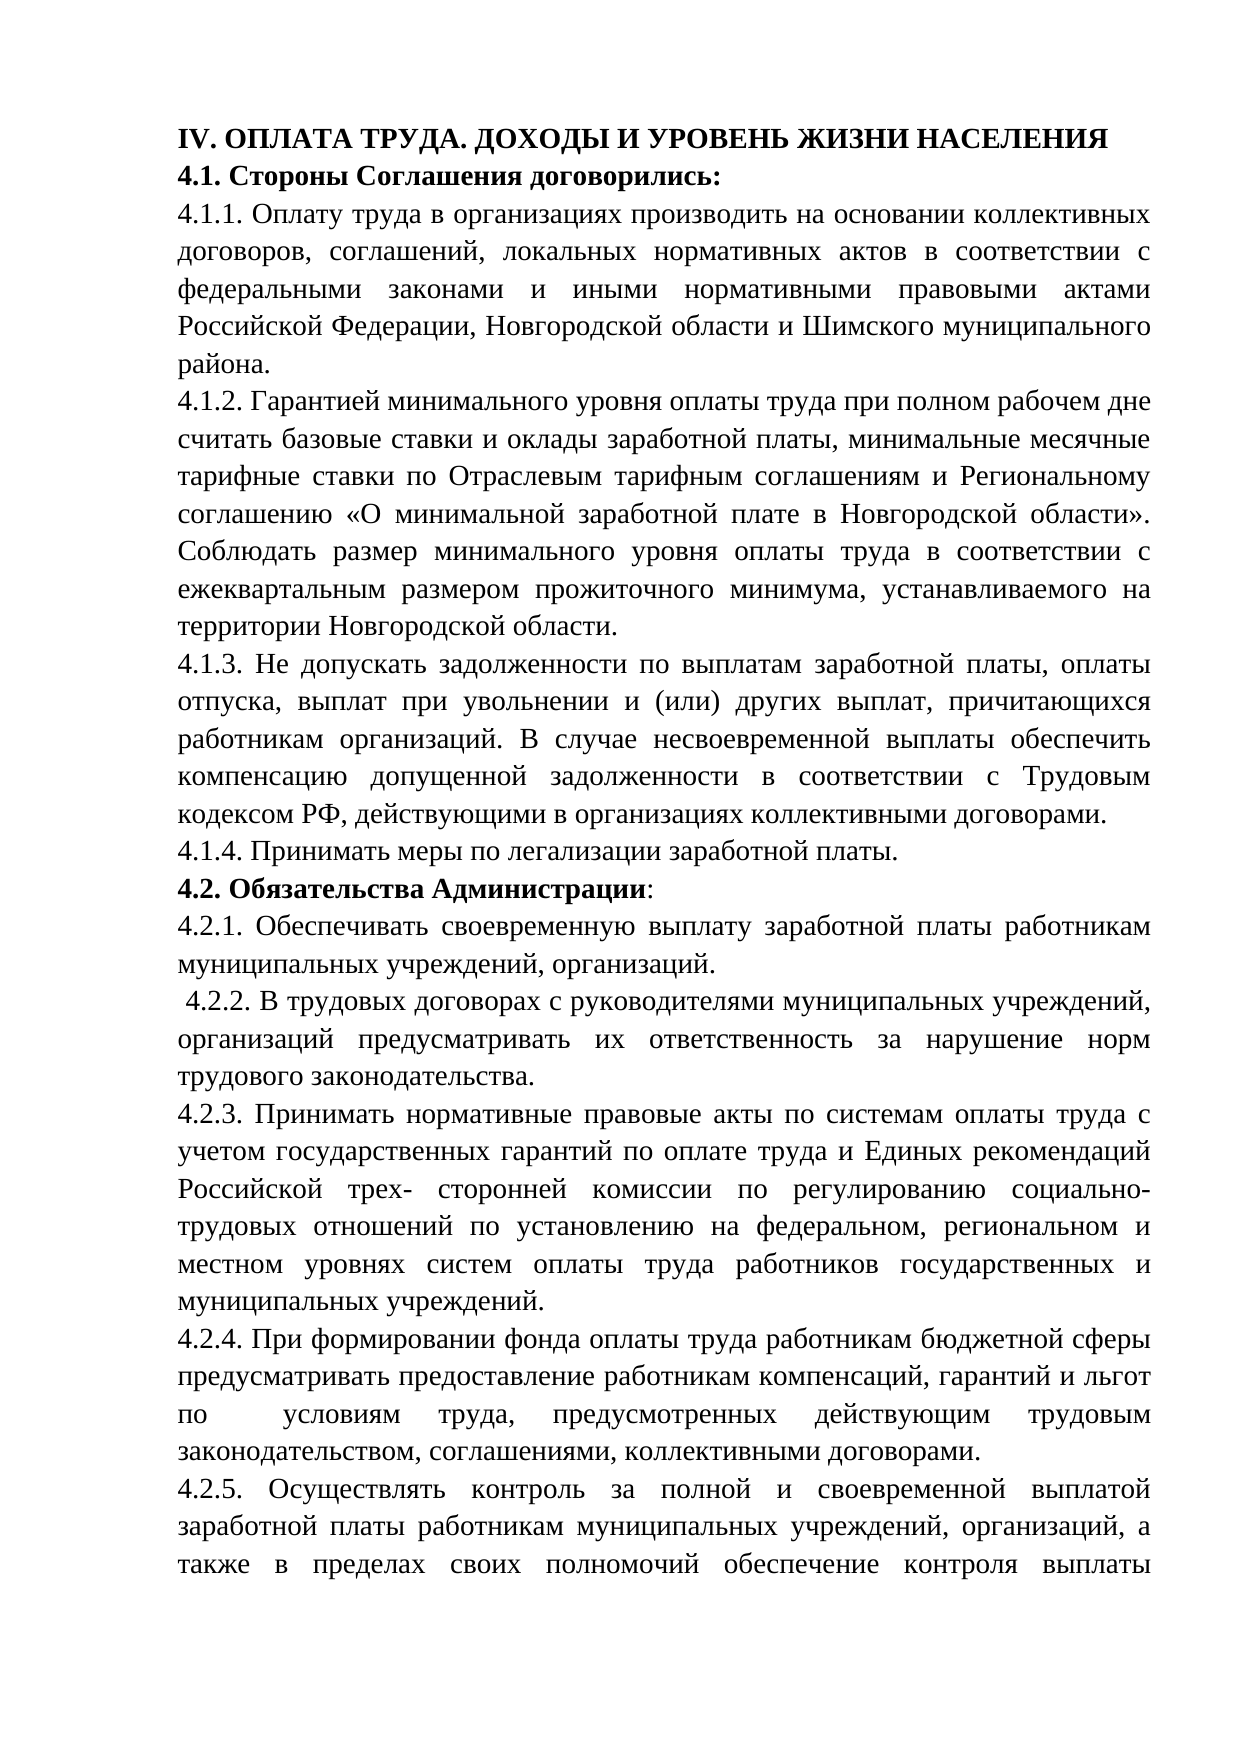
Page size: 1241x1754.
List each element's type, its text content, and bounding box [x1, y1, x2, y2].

text 4.2.3. Принимать нормативные правовые акты по системам оплаты труда с учетом государственных гарантий по оплате труда и Единых рекомендаций Российской трех- сторонней комиссии по регулированию социально-трудовых отношений по установлению на федеральном, региональном и местном уровнях систем оплаты труда работников государственных и муниципальных учреждений. [177, 1093, 1152, 1318]
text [177, 1468, 1152, 1581]
text 4.2.1. Обеспечивать своевременную выплату заработной платы работникам муниципальных учреждений, организаций. [177, 906, 1152, 981]
text 4.1.4. Принимать меры по легализации заработной платы. [177, 831, 1152, 868]
text 4.1. Стороны Соглашения договорились: [177, 156, 1152, 193]
text 4.1.1. Оплату труда в организациях производить на основании коллективных договоров, соглашений, локальных нормативных актов в соответствии с федеральными законами и иными нормативными правовыми актами Российской Федерации, Новгородской области и Шимского муниципального района. [177, 193, 1152, 381]
text IV. ОПЛАТА ТРУДА. ДОХОДЫ И УРОВЕНЬ ЖИЗНИ НАСЕЛЕНИЯ [177, 118, 1152, 156]
text 4.2.2. В трудовых договорах с руководителями муниципальных учреждений, организаций предусматривать их ответственность за нарушение норм трудового законодательства. [177, 981, 1152, 1093]
text 4.1.2. Гарантией минимального уровня оплаты труда при полном рабочем дне считать базовые ставки и оклады заработной платы, минимальные месячные тарифные ставки по Отраслевым тарифным соглашениям и Региональному соглашению «О минимальной заработной плате в Новгородской области». Соблюдать размер минимального уровня оплаты труда в соответствии с ежеквартальным размером прожиточного минимума, устанавливаемого на территории Новгородской области. [177, 381, 1152, 643]
text 4.2.4. При формировании фонда оплаты труда работникам бюджетной сферы предусматривать предоставление работникам компенсаций, гарантий и льгот по условиям труда, предусмотренных действующим трудовым законодательством, соглашениями, коллективными договорами. [177, 1318, 1152, 1468]
text 4.2. Обязательства Администрации: [177, 868, 1152, 906]
text 4.1.3. Не допускать задолженности по выплатам заработной платы, оплаты отпуска, выплат при увольнении и (или) других выплат, причитающихся работникам организаций. В случае несвоевременной выплаты обеспечить компенсацию допущенной задолженности в соответствии с Трудовым кодексом РФ, действующими в организациях коллективными договорами. [177, 643, 1152, 831]
